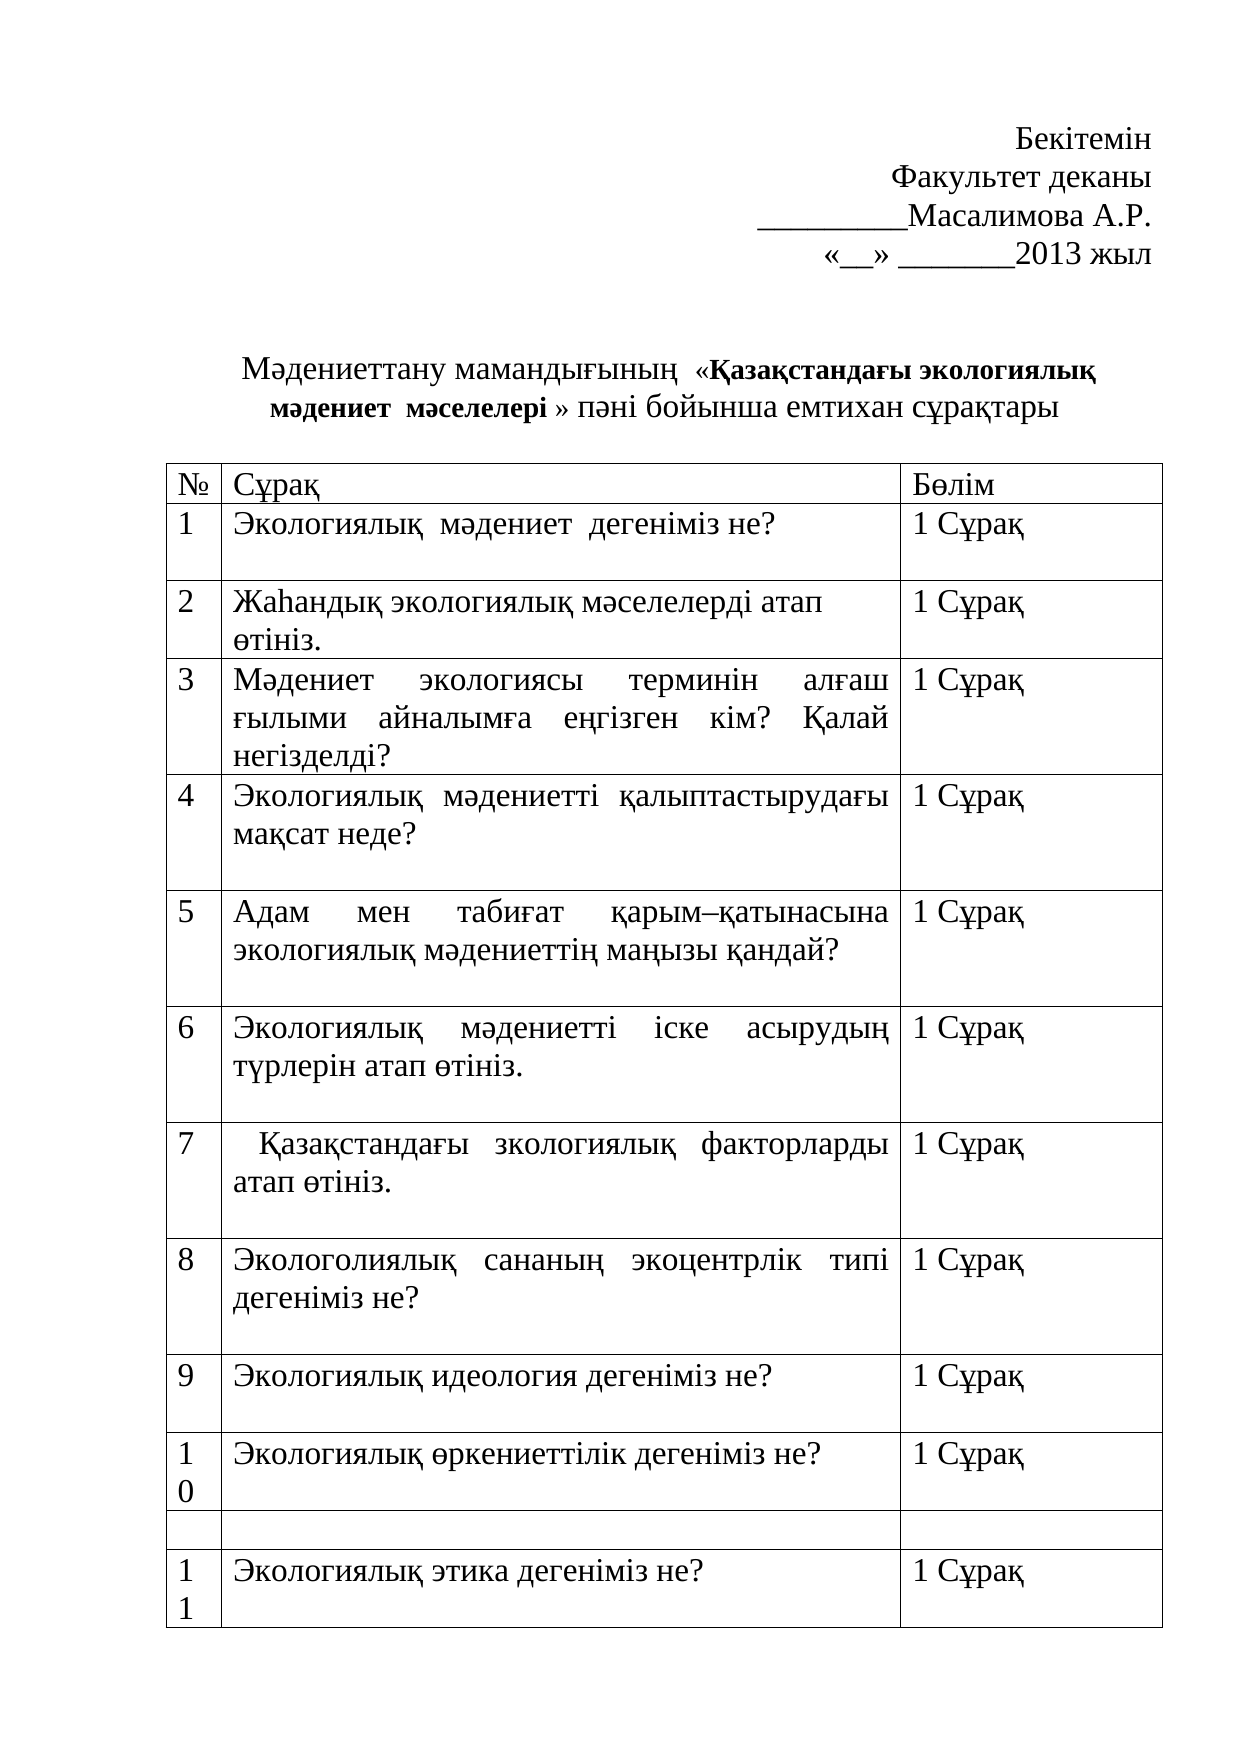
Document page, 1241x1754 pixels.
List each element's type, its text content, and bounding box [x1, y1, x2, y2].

table_cell Мәдениет экологиясы терминін алғаш ғылыми айналымға еңгізген кім? Қалай негізделді? [222, 659, 900, 774]
table_header № [167, 464, 221, 502]
table_cell 1 Сұрақ [901, 775, 1162, 890]
table_cell [901, 1511, 1162, 1549]
table_cell 1 Сұрақ [901, 1355, 1162, 1432]
table_cell 10 [167, 1433, 221, 1509]
table_header Сұрақ [222, 464, 900, 502]
table_cell 1 Сұрақ [901, 1433, 1162, 1509]
table_cell 7 [167, 1123, 221, 1238]
table_cell [222, 1511, 900, 1549]
table_cell 2 [167, 581, 221, 658]
table_cell Экологиялық мәдениет дегеніміз не? [222, 504, 900, 580]
table_cell 1 Сұрақ [901, 581, 1162, 658]
table_cell 5 [167, 891, 221, 1006]
table_cell Экологиялық мәдениетті қалыптастырудағы мақсат неде? [222, 775, 900, 890]
table_cell 1 [167, 504, 221, 580]
table_cell Қазақстандағы зкологиялық факторларды атап өтініз. [222, 1123, 900, 1238]
table_cell 8 [167, 1239, 221, 1354]
table_cell 11 [167, 1550, 221, 1627]
table_cell [167, 1511, 221, 1549]
table_header Бөлім [901, 464, 1162, 502]
table_cell 3 [167, 659, 221, 774]
table_cell 1 Сұрақ [901, 659, 1162, 774]
table_cell 6 [167, 1007, 221, 1122]
text Факультет деканы [177, 156, 1152, 195]
table_cell 1 Сұрақ [901, 504, 1162, 580]
text Мәдениеттану мамандығының «Қазақстандағы экологиялық мәдениет мәселелері » пәнi бойынша емтихан сұрақтары [177, 348, 1152, 425]
table_cell Экологиялық идеология дегеніміз не? [222, 1355, 900, 1432]
text _________Масалимова А.Р. [177, 195, 1152, 233]
table_cell Экологолиялық сананың экоцентрлік типі дегеніміз не? [222, 1239, 900, 1354]
table_cell 4 [167, 775, 221, 890]
text «__» _______2013 жыл [177, 233, 1152, 271]
table_cell 1 Сұрақ [901, 1007, 1162, 1122]
table_cell 1 Сұрақ [901, 1550, 1162, 1627]
table_cell Экологиялық өркениеттілік дегеніміз не? [222, 1433, 900, 1509]
table_cell Жаһандық экологиялық мәселелерді атап өтініз. [222, 581, 900, 658]
table_cell Экологиялық мәдениетті іске асырудың түрлерін атап өтініз. [222, 1007, 900, 1122]
table_cell 1 Сұрақ [901, 1123, 1162, 1238]
table_cell 1 Сұрақ [901, 1239, 1162, 1354]
table_cell 1 Сұрақ [901, 891, 1162, 1006]
table_cell Экологиялық этика дегеніміз не? [222, 1550, 900, 1627]
table_cell 9 [167, 1355, 221, 1432]
text Бекiтемiн [177, 118, 1152, 156]
table_cell Адам мен табиғат қарым–қатынасына экологиялық мәдениеттің маңызы қандай? [222, 891, 900, 1006]
